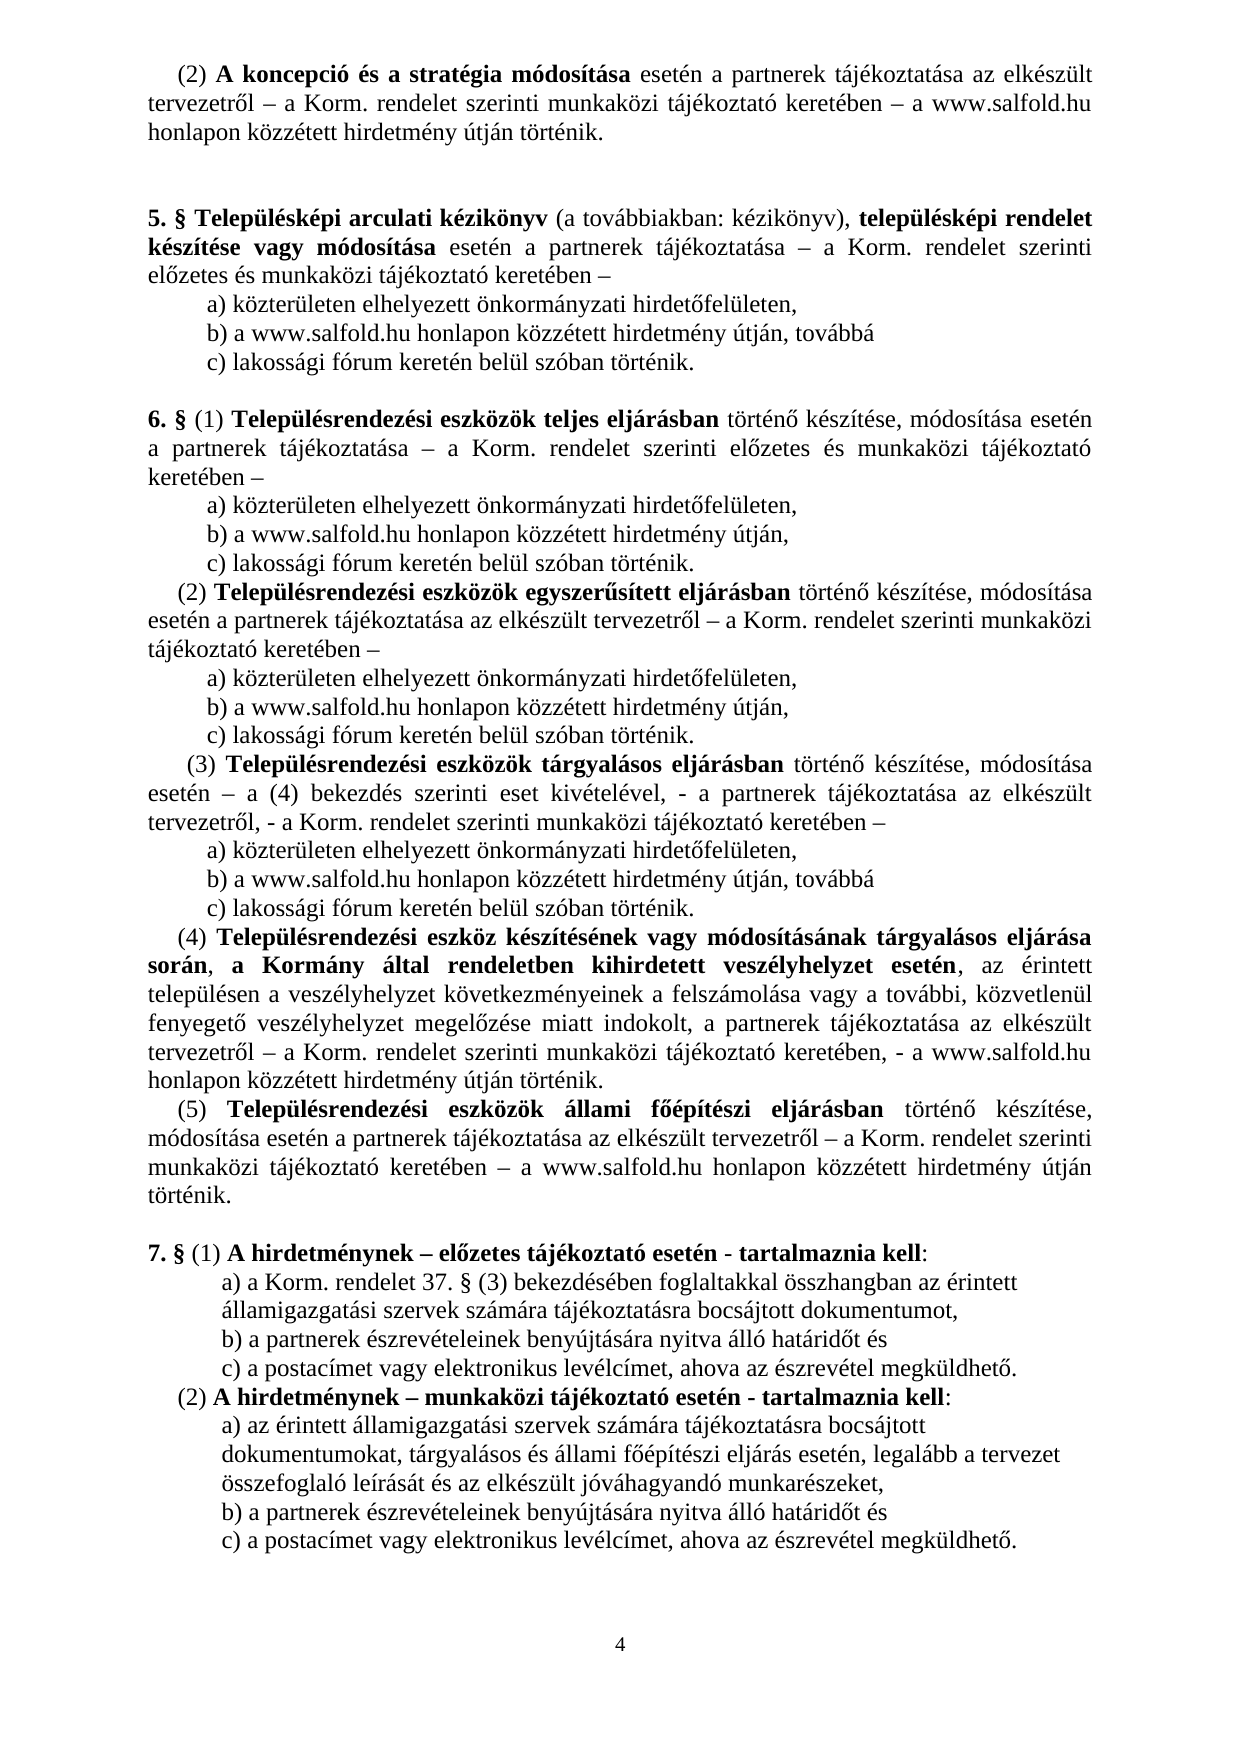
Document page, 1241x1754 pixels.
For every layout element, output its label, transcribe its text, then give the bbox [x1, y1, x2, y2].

text b) a www.salfold.hu honlapon közzétett hirdetmény útján, továbbá [148, 318, 1093, 347]
text 6. § (1) Településrendezési eszközök teljes eljárásban történő készítése, módosítása esetén a partnerek tájékoztatása – a Korm. rendelet szerinti előzetes és munkaközi tájékoztató keretében – [148, 404, 1093, 490]
text (3) Településrendezési eszközök tárgyalásos eljárásban történő készítése, módosítása esetén – a (4) bekezdés szerinti eset kivételével, - a partnerek tájékoztatása az elkészült tervezetről, - a Korm. rendelet szerinti munkaközi tájékoztató keretében – [148, 749, 1093, 835]
text c) lakossági fórum keretén belül szóban történik. [148, 548, 1093, 577]
text (2) A hirdetménynek – munkaközi tájékoztató esetén - tartalmaznia kell: a) az érintett államigazgatási szervek számára tájékoztatásra bocsájtott dokumentumokat, tárgyalásos és állami főépítészi eljárás esetén, legalább a tervezet összefoglaló leírását és az elkészült jóváhagyandó munkarészeket, b) a partnerek észrevételeinek benyújtására nyitva álló határidőt és c) a postacímet vagy elektronikus levélcímet, ahova az észrevétel megküldhető. [177, 1382, 1093, 1554]
text c) lakossági fórum keretén belül szóban történik. [148, 347, 1093, 375]
text b) a www.salfold.hu honlapon közzétett hirdetmény útján, továbbá [148, 864, 1093, 893]
text c) lakossági fórum keretén belül szóban történik. [148, 720, 1093, 749]
text (5) Településrendezési eszközök állami főépítészi eljárásban történő készítése, módosítása esetén a partnerek tájékoztatása az elkészült tervezetről – a Korm. rendelet szerinti munkaközi tájékoztató keretében – a www.salfold.hu honlapon közzétett hirdetmény útján történik. [148, 1094, 1093, 1209]
text (4) Településrendezési eszköz készítésének vagy módosításának tárgyalásos eljárása során, a Kormány által rendeletben kihirdetett veszélyhelyzet esetén, az érintett településen a veszélyhelyzet következményeinek a felszámolása vagy a további, közvetlenül fenyegető veszélyhelyzet megelőzése miatt indokolt, a partnerek tájékoztatása az elkészült tervezetről – a Korm. rendelet szerinti munkaközi tájékoztató keretében, - a www.salfold.hu honlapon közzétett hirdetmény útján történik. [148, 922, 1093, 1094]
text 7. § (1) A hirdetménynek – előzetes tájékoztató esetén - tartalmaznia kell: [148, 1238, 1093, 1267]
text a) a Korm. rendelet 37. § (3) bekezdésében foglaltakkal összhangban az érintett államigazgatási szervek számára tájékoztatásra bocsájtott dokumentumot, b) a partnerek észrevételeinek benyújtására nyitva álló határidőt és c) a postacímet vagy elektronikus levélcímet, ahova az észrevétel megküldhető. [221, 1267, 1093, 1382]
text (2) Településrendezési eszközök egyszerűsített eljárásban történő készítése, módosítása esetén a partnerek tájékoztatása az elkészült tervezetről – a Korm. rendelet szerinti munkaközi tájékoztató keretében – [148, 577, 1093, 663]
text c) lakossági fórum keretén belül szóban történik. [148, 893, 1093, 922]
text a) közterületen elhelyezett önkormányzati hirdetőfelületen, [148, 289, 1093, 318]
text b) a www.salfold.hu honlapon közzétett hirdetmény útján, [148, 519, 1093, 548]
text (2) A koncepció és a stratégia módosítása esetén a partnerek tájékoztatása az elkészült tervezetről – a Korm. rendelet szerinti munkaközi tájékoztató keretében – a www.salfold.hu honlapon közzétett hirdetmény útján történik. [148, 59, 1093, 145]
text 5. § Településképi arculati kézikönyv (a továbbiakban: kézikönyv), településképi rendelet készítése vagy módosítása esetén a partnerek tájékoztatása – a Korm. rendelet szerinti előzetes és munkaközi tájékoztató keretében – [148, 203, 1093, 289]
text a) közterületen elhelyezett önkormányzati hirdetőfelületen, [148, 835, 1093, 864]
text a) közterületen elhelyezett önkormányzati hirdetőfelületen, [148, 663, 1093, 692]
text a) közterületen elhelyezett önkormányzati hirdetőfelületen, [148, 490, 1093, 519]
text b) a www.salfold.hu honlapon közzétett hirdetmény útján, [148, 692, 1093, 720]
